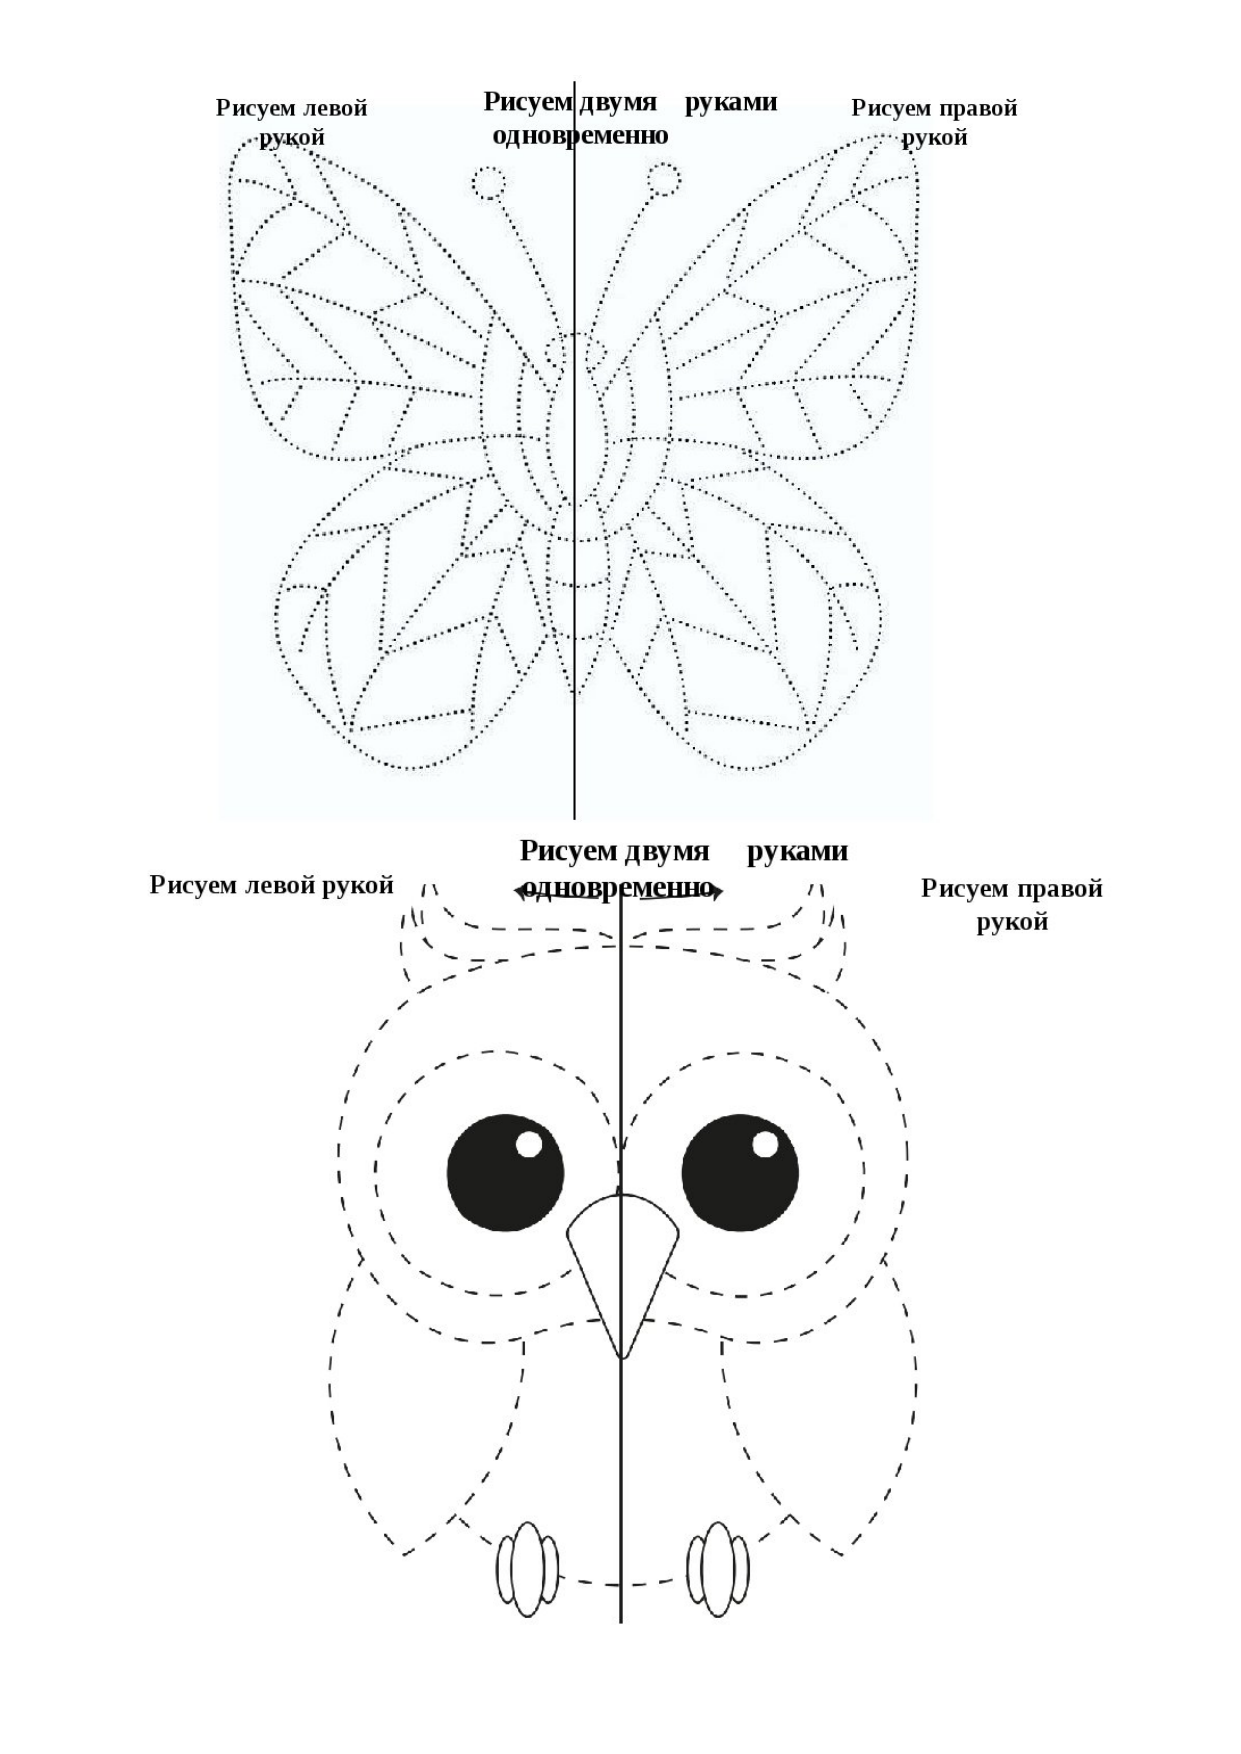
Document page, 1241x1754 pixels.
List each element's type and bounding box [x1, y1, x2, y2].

picture [75, 825, 1166, 1643]
picture [75, 75, 1072, 823]
